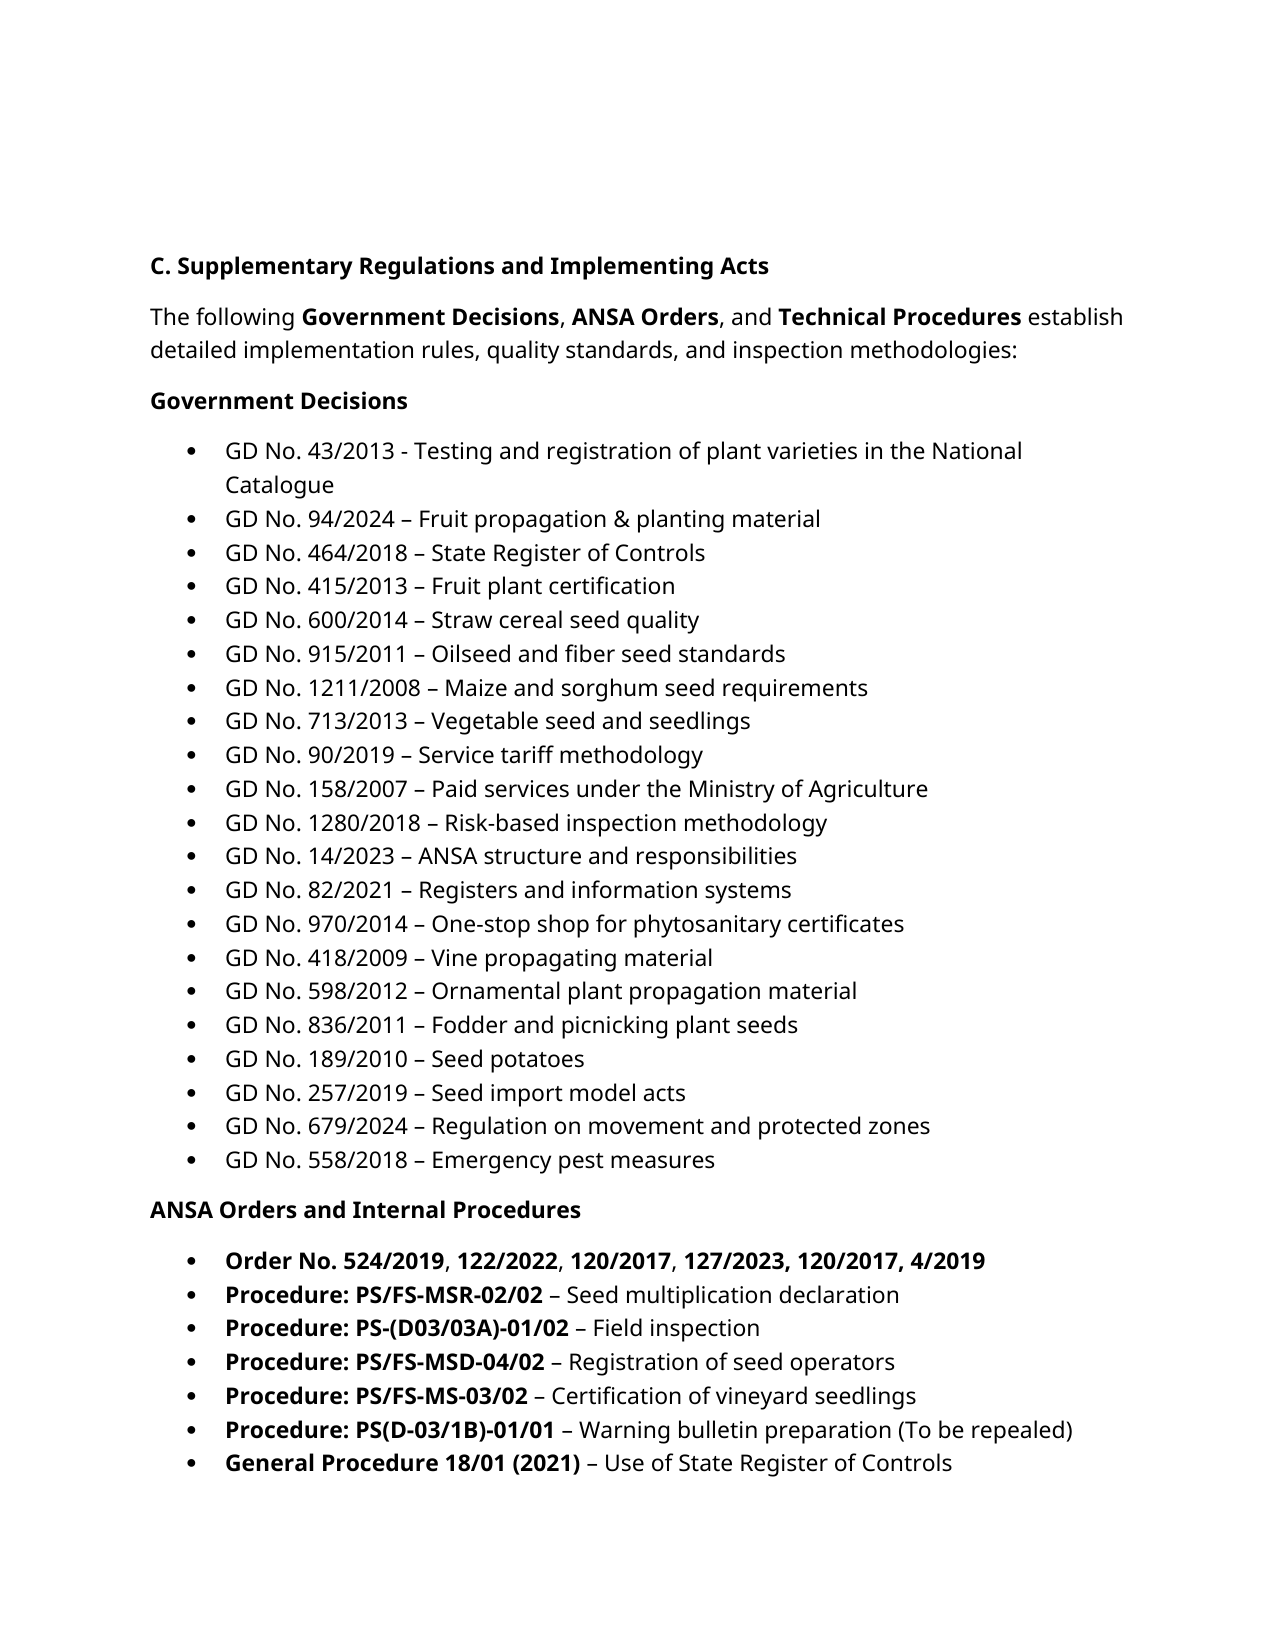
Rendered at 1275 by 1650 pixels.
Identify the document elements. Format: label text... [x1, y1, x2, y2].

list Procedure: PS/FS-MSD-04/02 – Registration of seed operators [187, 1346, 1125, 1377]
list GD No. 14/2023 – ANSA structure and responsibilities [187, 840, 1125, 872]
list GD No. 90/2019 – Service tariff methodology [187, 739, 1125, 770]
list Order No. 524/2019, 122/2022, 120/2017, 127/2023, 120/2017, 4/2019 [187, 1245, 1125, 1276]
list GD No. 836/2011 – Fodder and picnicking plant seeds [187, 1009, 1125, 1040]
list Procedure: PS(D-03/1B)-01/01 – Warning bulletin preparation (To be repealed) [187, 1414, 1125, 1445]
list GD No. 43/2013 - Testing and registration of plant varieties in the National Catalogue [187, 435, 1125, 500]
list GD No. 94/2024 – Fruit propagation & planting material [187, 503, 1125, 534]
list GD No. 415/2013 – Fruit plant certification [187, 570, 1125, 602]
list GD No. 1280/2018 – Risk-based inspection methodology [187, 807, 1125, 838]
list GD No. 713/2013 – Vegetable seed and seedlings [187, 705, 1125, 737]
list GD No. 558/2018 – Emergency pest measures [187, 1144, 1125, 1175]
list GD No. 189/2010 – Seed potatoes [187, 1043, 1125, 1074]
list GD No. 418/2009 – Vine propagating material [187, 942, 1125, 973]
list GD No. 82/2021 – Registers and information systems [187, 874, 1125, 905]
list GD No. 970/2014 – One-stop shop for phytosanitary certificates [187, 908, 1125, 939]
list GD No. 679/2024 – Regulation on movement and protected zones [187, 1110, 1125, 1142]
list GD No. 1211/2008 – Maize and sorghum seed requirements [187, 672, 1125, 703]
text The following Government Decisions, ANSA Orders, and Technical Procedures establish detailed implementation rules, quality standards, and inspection methodologies: [150, 301, 1125, 366]
list Procedure: PS/FS-MSR-02/02 – Seed multiplication declaration [187, 1279, 1125, 1310]
list GD No. 464/2018 – State Register of Controls [187, 537, 1125, 568]
list GD No. 257/2019 – Seed import model acts [187, 1077, 1125, 1108]
text C. Supplementary Regulations and Implementing Acts [150, 250, 1125, 282]
text Government Decisions [150, 385, 1125, 416]
text ANSA Orders and Internal Procedures [150, 1194, 1125, 1226]
list GD No. 915/2011 – Oilseed and fiber seed standards [187, 638, 1125, 669]
list Procedure: PS-(D03/03A)-01/02 – Field inspection [187, 1312, 1125, 1344]
list General Procedure 18/01 (2021) – Use of State Register of Controls [187, 1447, 1125, 1479]
list GD No. 600/2014 – Straw cereal seed quality [187, 604, 1125, 635]
list Procedure: PS/FS-MS-03/02 – Certification of vineyard seedlings [187, 1380, 1125, 1411]
list GD No. 158/2007 – Paid services under the Ministry of Agriculture [187, 773, 1125, 804]
list GD No. 598/2012 – Ornamental plant propagation material [187, 975, 1125, 1007]
